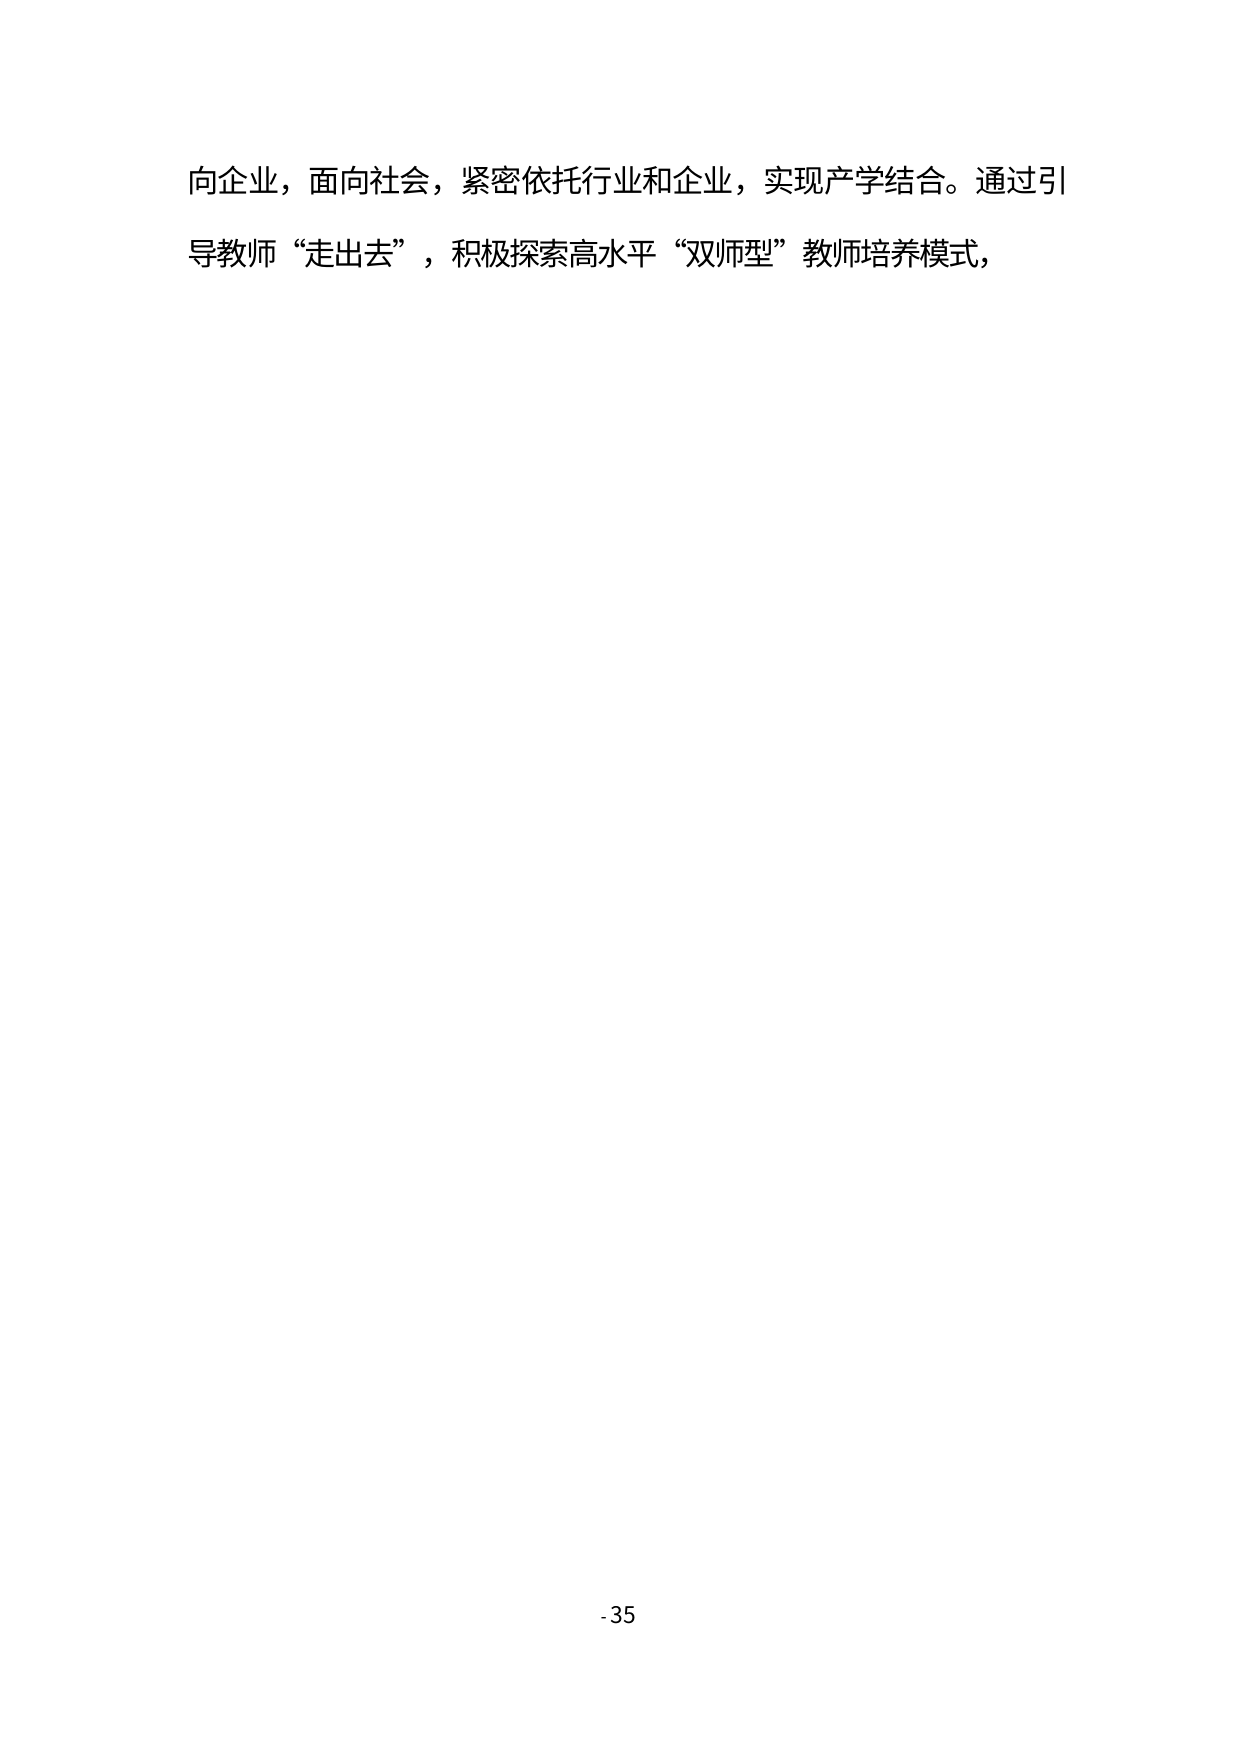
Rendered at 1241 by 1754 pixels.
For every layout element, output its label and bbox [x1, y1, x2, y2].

list [187, 156, 1069, 274]
